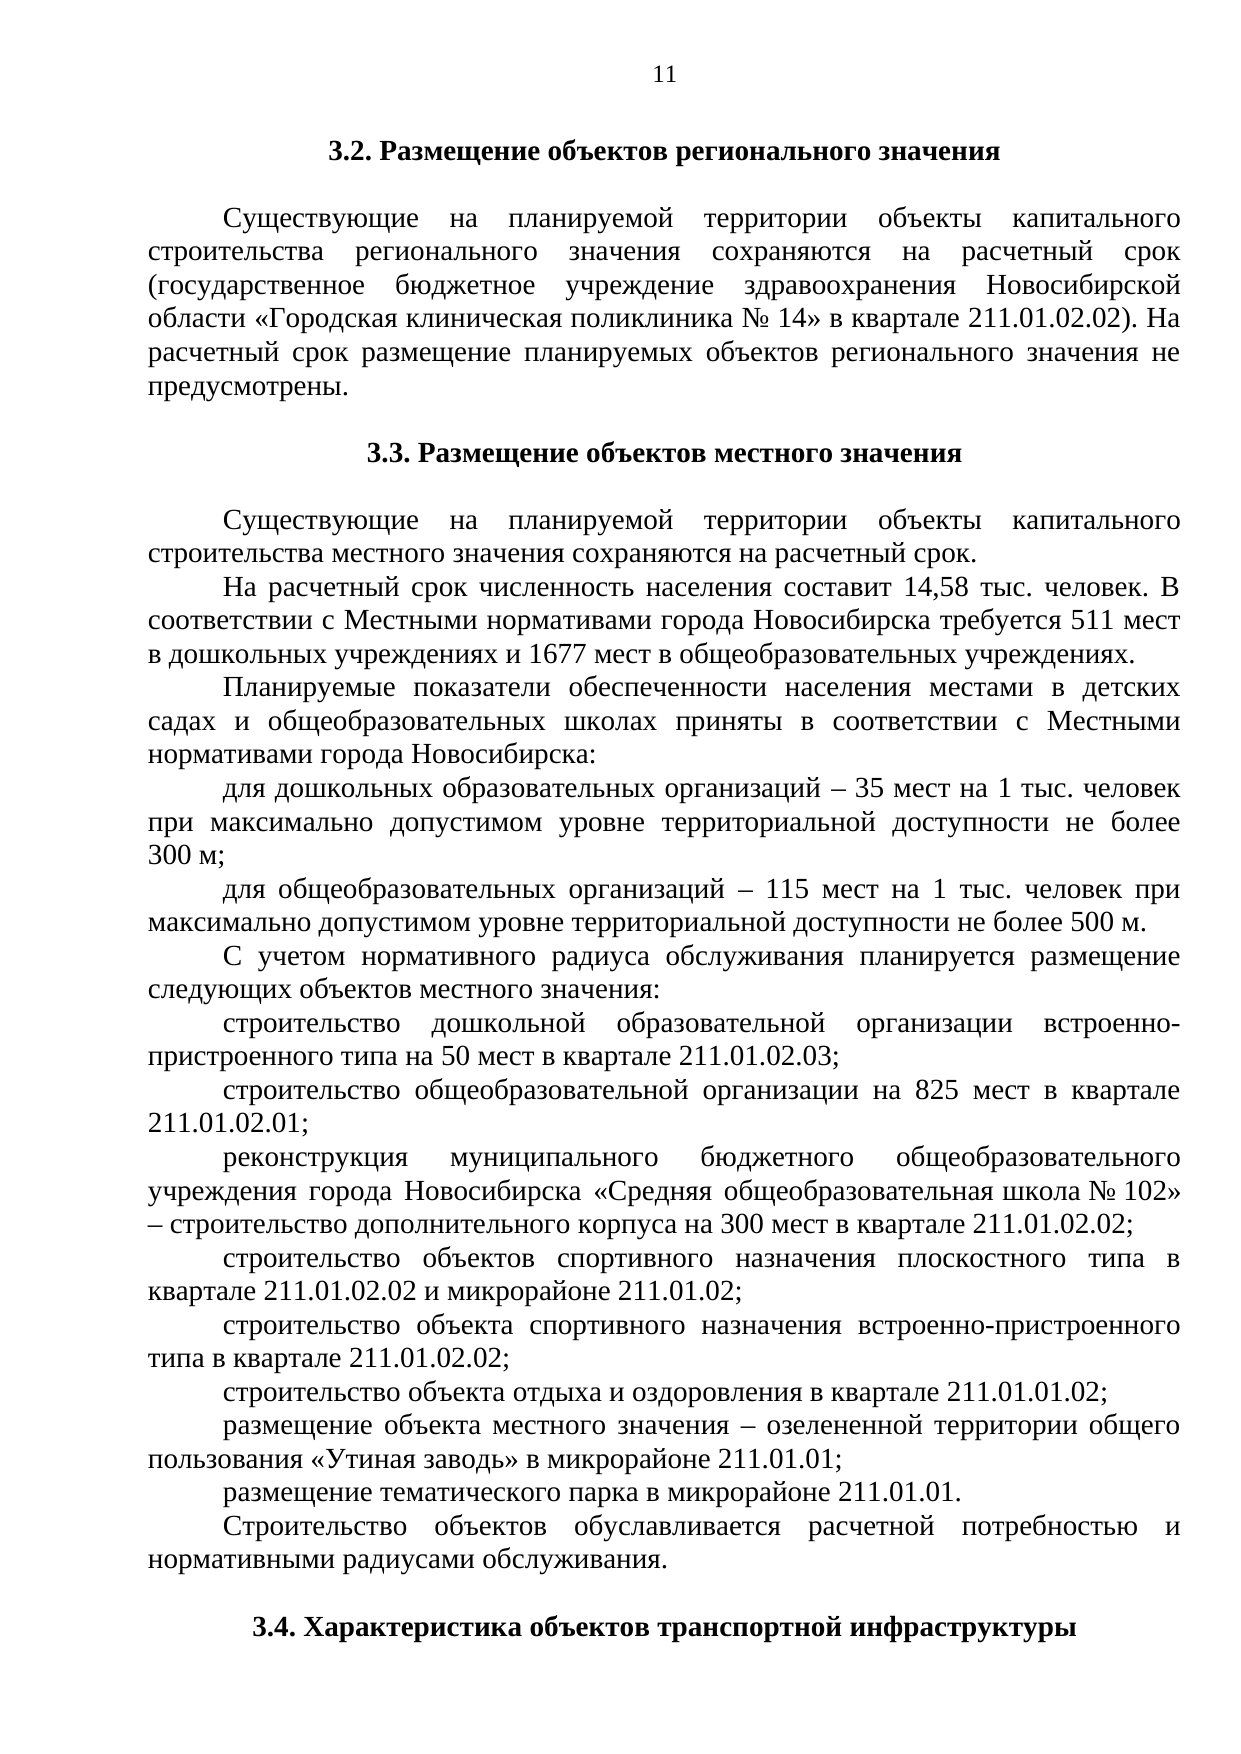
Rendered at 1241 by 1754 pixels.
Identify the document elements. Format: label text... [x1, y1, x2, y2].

text Планируемые показатели обеспеченности населения местами в детских садах и общеобразовательных школах приняты в соответствии с Местными нормативами города Новосибирска: [148, 669, 1181, 770]
text строительство объекта отдыха и оздоровления в квартале 211.01.01.02; [148, 1374, 1181, 1407]
text Строительство объектов обуславливается расчетной потребностью и нормативными радиусами обслуживания. [148, 1508, 1181, 1575]
text реконструкция муниципального бюджетного общеобразовательного учреждения города Новосибирска «Средняя общеобразовательная школа № 102» – строительство дополнительного корпуса на 300 мест в квартале 211.01.02.02; [148, 1139, 1181, 1240]
text 3.2. Размещение объектов регионального значения [148, 133, 1181, 166]
text Существующие на планируемой территории объекты капитального строительства местного значения сохраняются на расчетный срок. [148, 502, 1181, 569]
text для дошкольных образовательных организаций – 35 мест на 1 тыс. человек при максимально допустимом уровне территориальной доступности не более 300 м; [148, 770, 1181, 871]
text С учетом нормативного радиуса обслуживания планируется размещение следующих объектов местного значения: [148, 938, 1181, 1005]
text 3.4. Характеристика объектов транспортной инфраструктуры [148, 1609, 1181, 1642]
text строительство объектов спортивного назначения плоскостного типа в квартале 211.01.02.02 и микрорайоне 211.01.02; [148, 1240, 1181, 1307]
text строительство объекта спортивного назначения встроенно-пристроенного типа в квартале 211.01.02.02; [148, 1307, 1181, 1374]
text размещение тематического парка в микрорайоне 211.01.01. [148, 1474, 1181, 1508]
text Существующие на планируемой территории объекты капитального строительства регионального значения сохраняются на расчетный срок (государственное бюджетное учреждение здравоохранения Новосибирской области «Городская клиническая поликлиника № 14» в квартале 211.01.02.02). На расчетный срок размещение планируемых объектов регионального значения не предусмотрены. [148, 200, 1181, 401]
text размещение объекта местного значения – озелененной территории общего пользования «Утиная заводь» в микрорайоне 211.01.01; [148, 1407, 1181, 1474]
text строительство дошкольной образовательной организации встроенно-пристроенного типа на 50 мест в квартале 211.01.02.03; [148, 1005, 1181, 1072]
text для общеобразовательных организаций – 115 мест на 1 тыс. человек при максимально допустимом уровне территориальной доступности не более 500 м. [148, 871, 1181, 938]
text На расчетный срок численность населения составит 14,58 тыс. человек. В соответствии с Местными нормативами города Новосибирска требуется 511 мест в дошкольных учреждениях и 1677 мест в общеобразовательных учреждениях. [148, 569, 1181, 669]
text строительство общеобразовательной организации на 825 мест в квартале 211.01.02.01; [148, 1072, 1181, 1139]
text 3.3. Размещение объектов местного значения [148, 435, 1181, 468]
